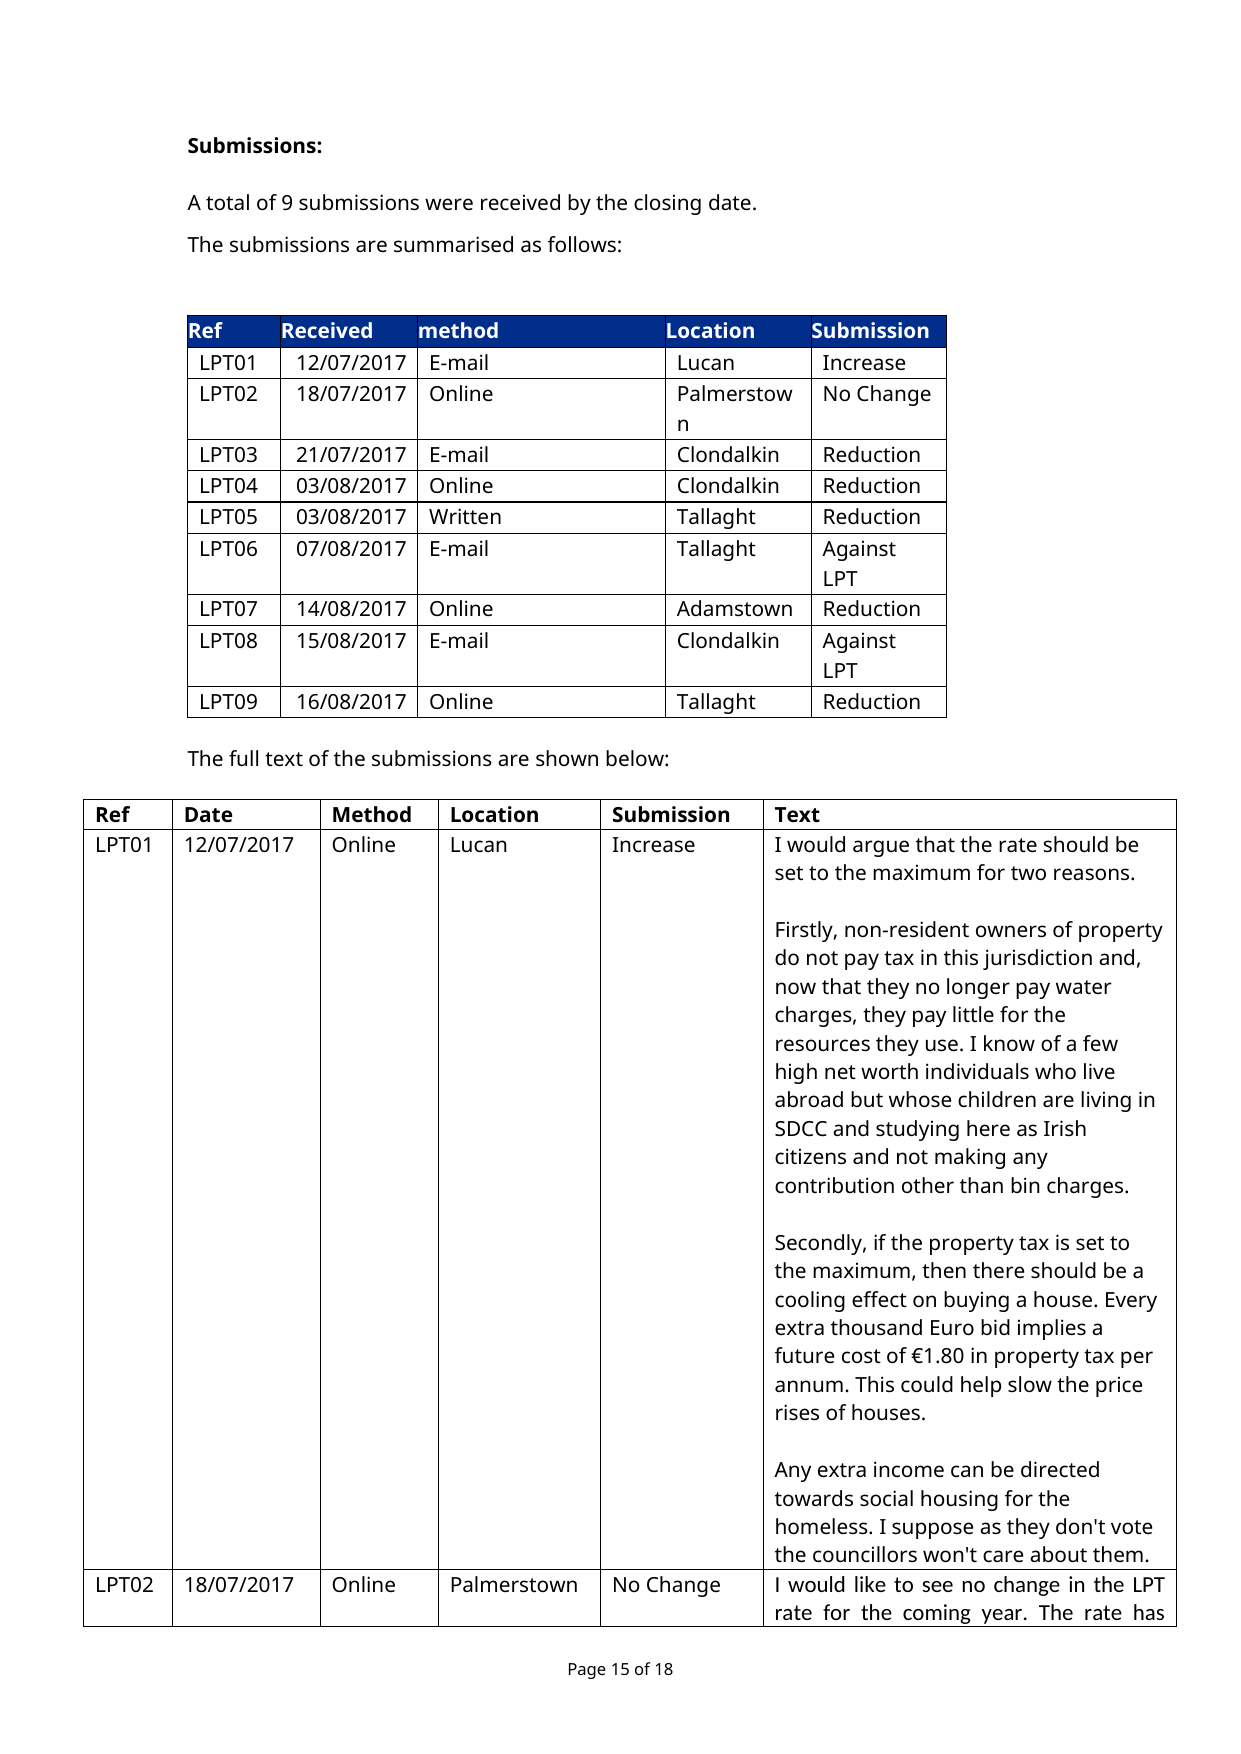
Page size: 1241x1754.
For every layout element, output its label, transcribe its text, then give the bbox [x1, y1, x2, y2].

table_cell Palmerstown [439, 1570, 600, 1626]
table_cell 07/08/2017 [281, 534, 417, 593]
text The submissions are summarised as follows: [187, 230, 1053, 259]
table_cell No Change [812, 379, 946, 439]
table_cell E-mail [418, 626, 665, 686]
table_cell Online [418, 471, 665, 501]
table_cell LPT01 [84, 830, 172, 1569]
table_cell LPT02 [84, 1570, 172, 1626]
table_cell Clondalkin [666, 626, 811, 686]
table_cell 18/07/2017 [173, 1570, 320, 1626]
text The full text of the submissions are shown below: [187, 744, 1053, 773]
table_cell 12/07/2017 [281, 348, 417, 378]
table_cell Tallaght [666, 503, 811, 533]
table_cell 18/07/2017 [281, 379, 417, 439]
table_cell E-mail [418, 348, 665, 378]
table_cell Online [321, 830, 438, 1569]
table_cell E-mail [418, 440, 665, 470]
table_cell 14/08/2017 [281, 595, 417, 625]
table_cell Clondalkin [666, 471, 811, 501]
table_cell LPT09 [188, 687, 280, 717]
table_cell LPT04 [188, 471, 280, 501]
table_cell Adamstown [666, 595, 811, 625]
table_cell Reduction [812, 687, 946, 717]
table_cell Online [321, 1570, 438, 1626]
table_cell Against LPT [812, 626, 946, 686]
table_cell Palmerstown [666, 379, 811, 439]
table_cell Lucan [666, 348, 811, 378]
table_cell 03/08/2017 [281, 471, 417, 501]
table_header Ref [188, 316, 280, 347]
text A total of 9 submissions were received by the closing date. [187, 188, 1053, 216]
table_cell LPT01 [188, 348, 280, 378]
table_cell Reduction [812, 595, 946, 625]
table_cell No Change [601, 1570, 763, 1626]
table_header Location [666, 316, 811, 347]
table_cell Tallaght [666, 534, 811, 593]
table_header Text [764, 800, 1176, 829]
table_cell LPT05 [188, 503, 280, 533]
table_cell LPT08 [188, 626, 280, 686]
table_cell Reduction [812, 440, 946, 470]
table_cell E-mail [418, 534, 665, 593]
table_cell 21/07/2017 [281, 440, 417, 470]
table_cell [764, 1570, 1176, 1626]
table_header method [418, 316, 665, 347]
table_cell Against LPT [812, 534, 946, 593]
table_cell 12/07/2017 [173, 830, 320, 1569]
table_cell Online [418, 595, 665, 625]
table_cell LPT07 [188, 595, 280, 625]
table_header Date [173, 800, 320, 829]
table_cell LPT06 [188, 534, 280, 593]
table_header Method [321, 800, 438, 829]
table_cell Increase [812, 348, 946, 378]
table_cell Online [418, 687, 665, 717]
text Submissions: [187, 131, 1053, 159]
table_header Submission [601, 800, 763, 829]
table_cell 15/08/2017 [281, 626, 417, 686]
table_cell Online [418, 379, 665, 439]
table_header Submission [812, 316, 946, 347]
table_cell Tallaght [666, 687, 811, 717]
table_header Received [281, 316, 417, 347]
table_header Ref [84, 800, 172, 829]
table_cell LPT02 [188, 379, 280, 439]
table_cell 03/08/2017 [281, 503, 417, 533]
table_cell LPT03 [188, 440, 280, 470]
table_cell Lucan [439, 830, 600, 1569]
table_cell Increase [601, 830, 763, 1569]
table_cell 16/08/2017 [281, 687, 417, 717]
table_cell Written [418, 503, 665, 533]
table_cell Reduction [812, 503, 946, 533]
table_cell Clondalkin [666, 440, 811, 470]
table_cell I would argue that the rate should be set to the maximum for two reasons. Firstly, non-resident owners of property do not pay tax in this jurisdiction and, now that they no longer pay water charges, they pay little for the resources they use. I know of a few high net worth individuals who live abroad but whose children are living in SDCC and studying here as Irish citizens and not making any contribution other than bin charges. Secondly, if the property tax is set to the maximum, then there should be a cooling effect on buying a house. Every extra thousand Euro bid implies a future cost of €1.80 in property tax per annum. This could help slow the price rises of houses. Any extra income can be directed towards social housing for the homeless. I suppose as they don't vote the councillors won't care about them. [764, 830, 1176, 1569]
table_cell Reduction [812, 471, 946, 501]
table_header Location [439, 800, 600, 829]
